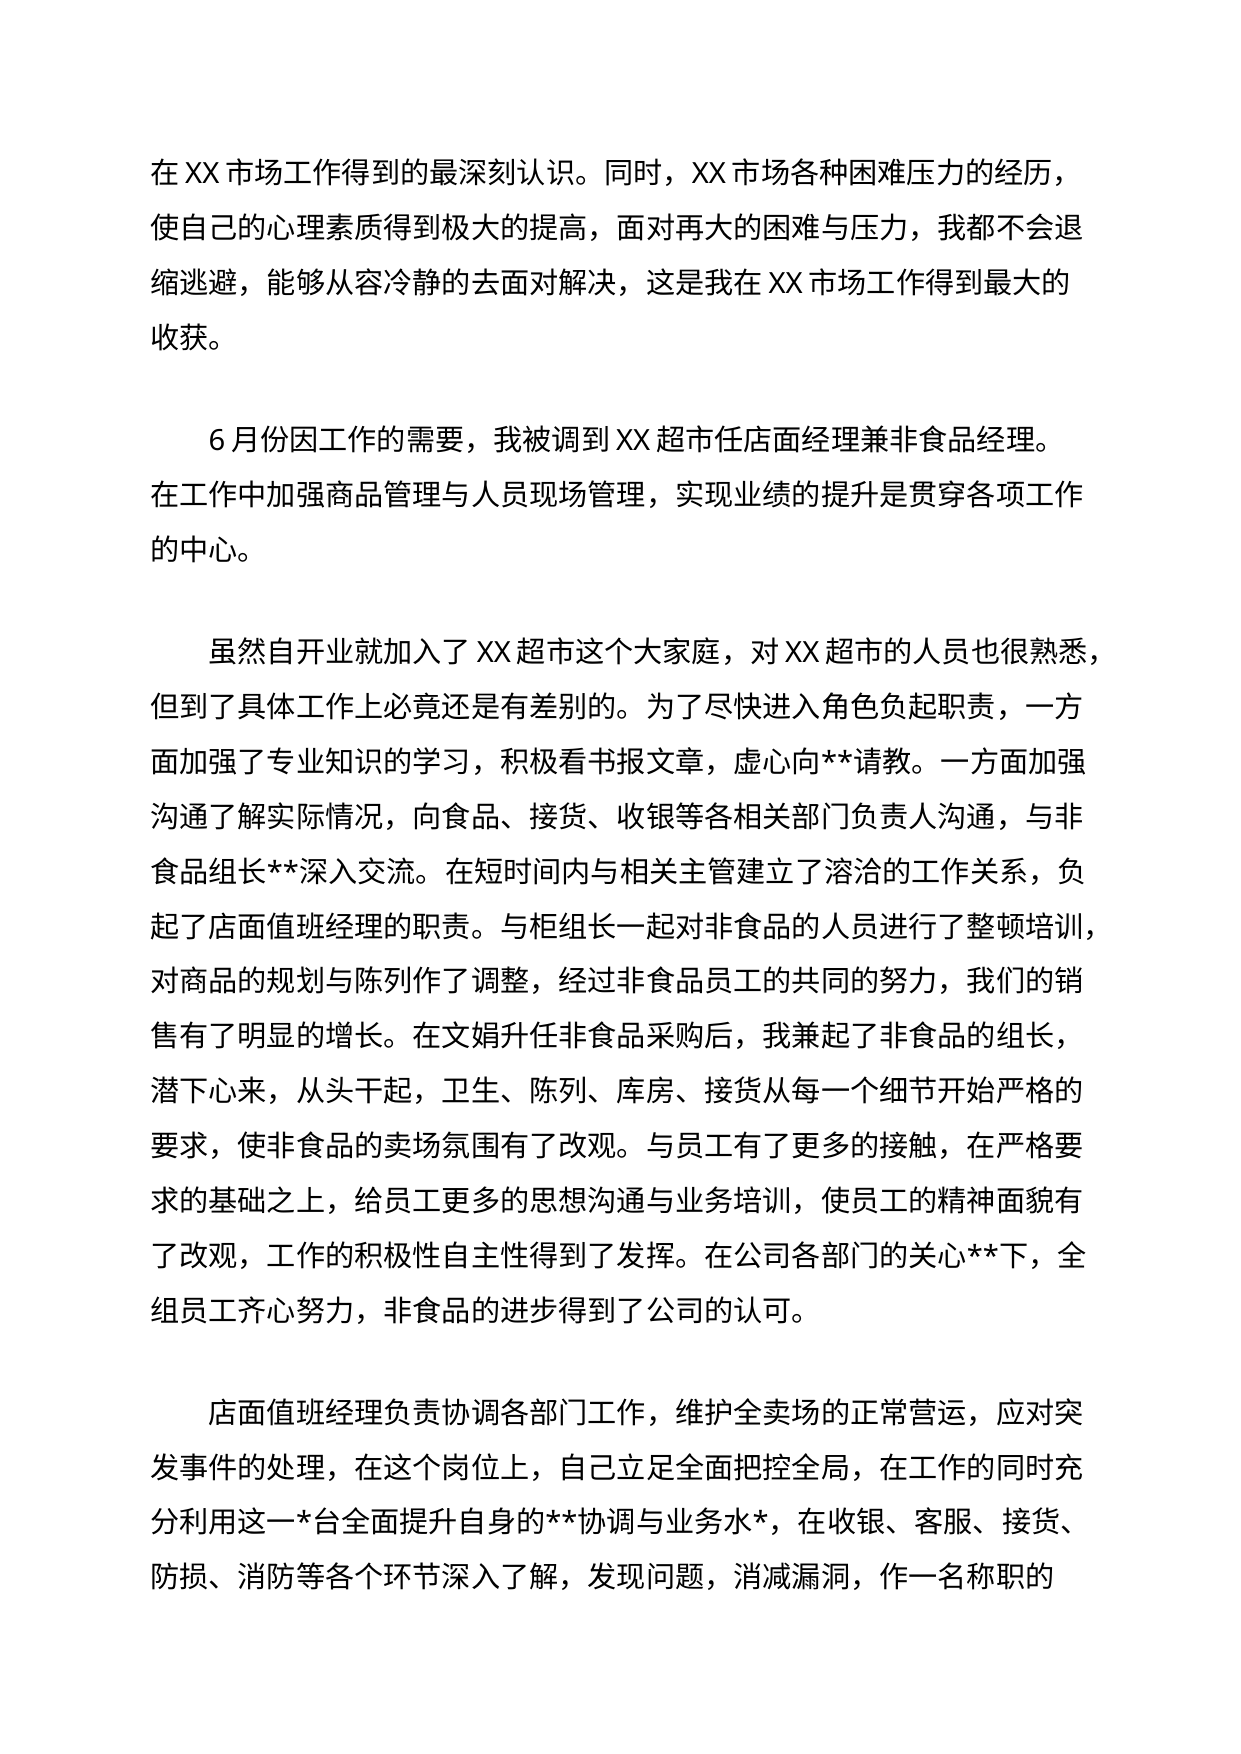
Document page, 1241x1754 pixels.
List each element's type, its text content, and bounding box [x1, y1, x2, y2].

text 6月份因工作的需要，我被调到XX超市任店面经理兼非食品经理。在工作中加强商品管理与人员现场管理，实现业绩的提升是贯穿各项工作的中心。 [150, 417, 1090, 569]
text 虽然自开业就加入了XX超市这个大家庭，对XX超市的人员也很熟悉，但到了具体工作上必竟还是有差别的。为了尽快进入角色负起职责，一方面加强了专业知识的学习，积极看书报文章，虚心向**请教。一方面加强沟通了解实际情况，向食品、接货、收银等各相关部门负责人沟通，与非食品组长**深入交流。在短时间内与相关主管建立了溶洽的工作关系，负起了店面值班经理的职责。与柜组长一起对非食品的人员进行了整顿培训，对商品的规划与陈列作了调整，经过非食品员工的共同的努力，我们的销售有了明显的增长。在文娟升任非食品采购后，我兼起了非食品的组长，潜下心来，从头干起，卫生、陈列、库房、接货从每一个细节开始严格的要求，使非食品的卖场氛围有了改观。与员工有了更多的接触，在严格要求的基础之上，给员工更多的思想沟通与业务培训，使员工的精神面貌有了改观，工作的积极性自主性得到了发挥。在公司各部门的关心**下，全组员工齐心努力，非食品的进步得到了公司的认可。 [150, 628, 1090, 1330]
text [150, 1389, 1090, 1596]
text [150, 150, 1090, 357]
